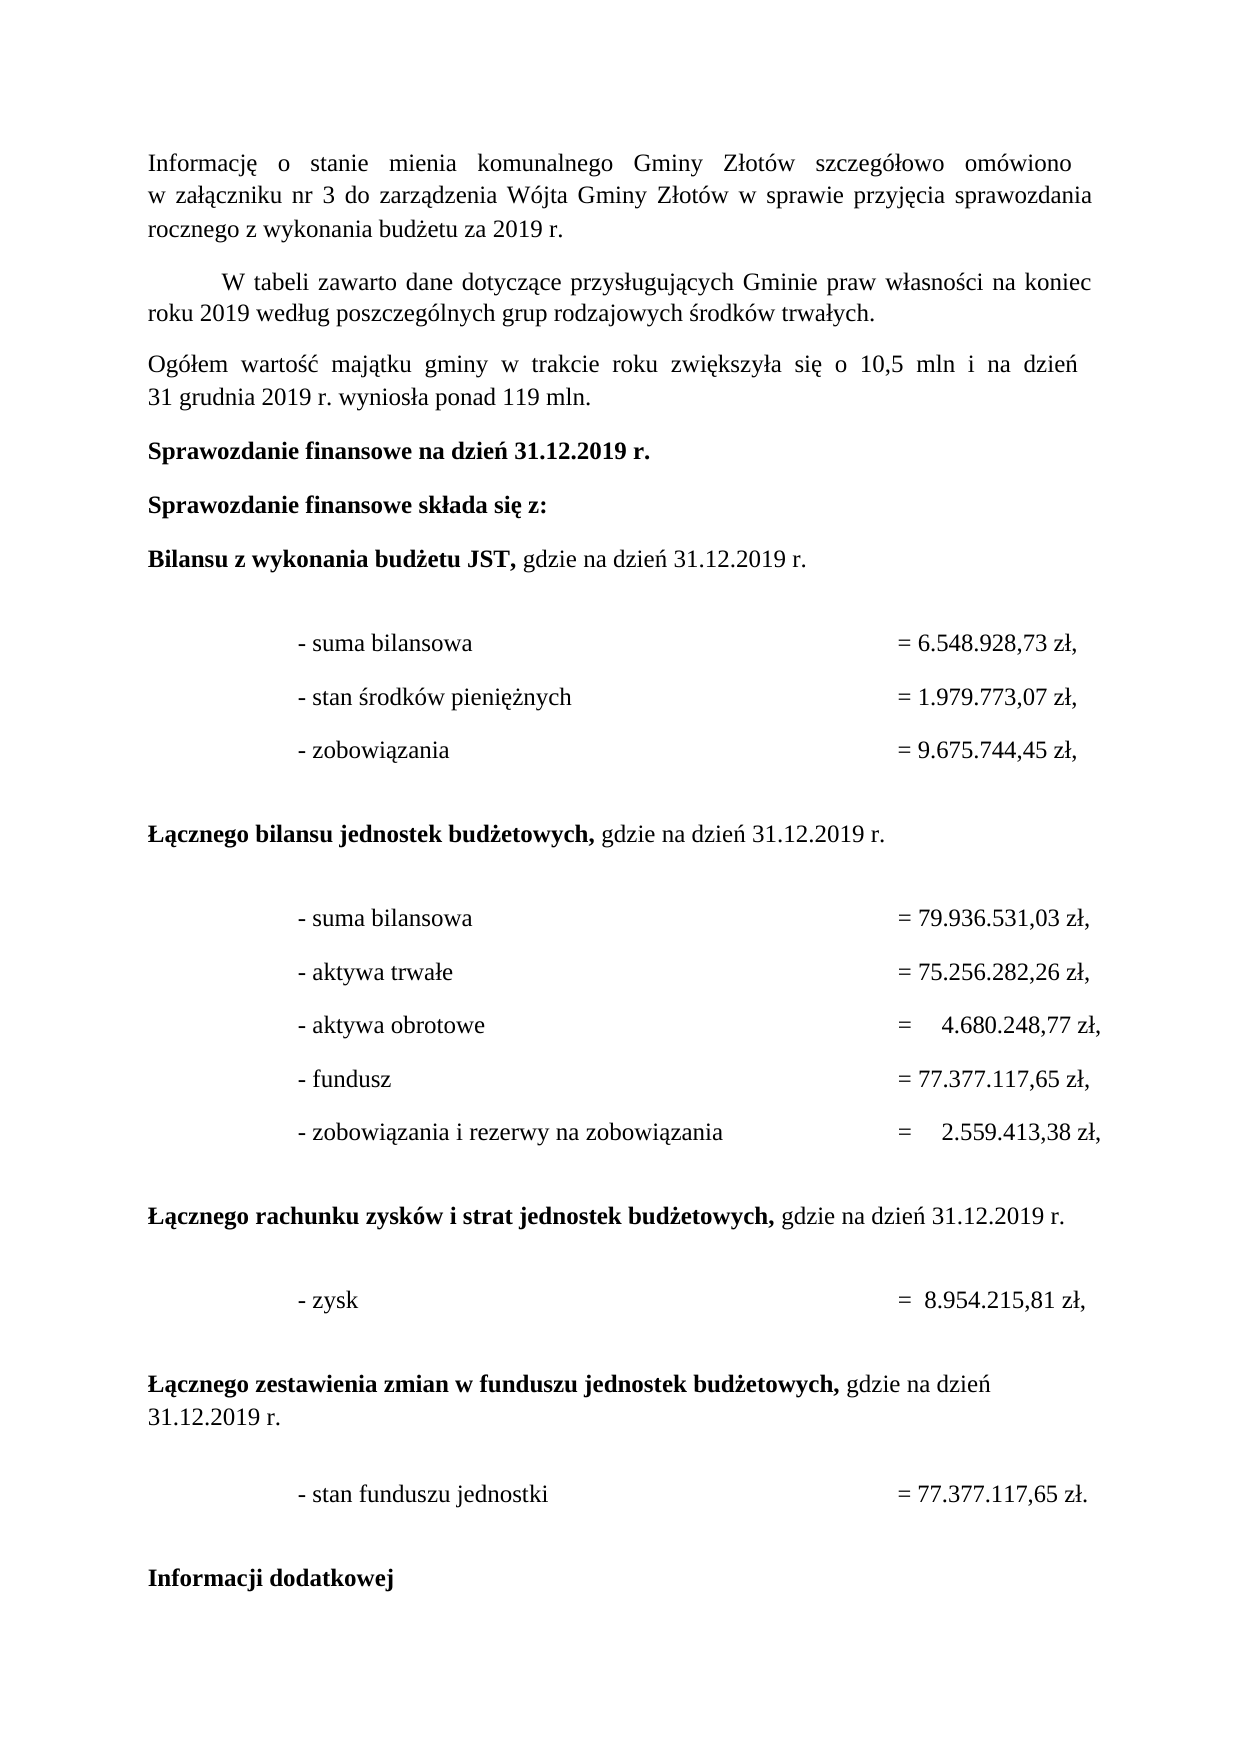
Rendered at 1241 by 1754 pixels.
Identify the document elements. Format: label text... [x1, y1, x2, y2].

table_cell - stan środków pieniężnych [298, 682, 781, 735]
text Bilansu z wykonania budżetu JST, gdzie na dzień 31.12.2019 r. [148, 544, 1093, 572]
table_header - suma bilansowa [298, 628, 781, 682]
text Informacji dodatkowej [148, 1563, 1093, 1592]
table_header = 77.377.117,65 zł. [766, 1479, 1156, 1532]
table_cell = [883, 1010, 929, 1064]
table_cell = 9.675.744,45 zł, [781, 735, 1141, 788]
table_cell = 77.377.117,65 zł, [883, 1064, 1158, 1117]
text W tabeli zawarto dane dotyczące przysługujących Gminie praw własności na koniec roku 2019 według poszczególnych grup rodzajowych środków trwałych. [148, 267, 1093, 327]
text Łącznego bilansu jednostek budżetowych, gdzie na dzień 31.12.2019 r. [148, 819, 1093, 848]
text Ogółem wartość majątku gminy w trakcie roku zwiększyła się o 10,5 mln i na dzień 31 grudnia 2019 r. wyniosła ponad 119 mln. [148, 349, 1093, 411]
text Łącznego zestawienia zmian w funduszu jednostek budżetowych, gdzie na dzień 31.12.2019 r. [148, 1369, 1093, 1431]
table_cell 4.680.248,77 zł, [929, 1010, 1158, 1064]
table_cell - aktywa obrotowe [298, 1010, 883, 1064]
table_header = 8.954.215,81 zł, [639, 1285, 1158, 1339]
table_header = 79.936.531,03 zł, [883, 903, 1158, 957]
table_cell - zobowiązania i rezerwy na zobowiązania [298, 1117, 883, 1171]
text Sprawozdanie finansowe składa się z: [148, 490, 1093, 519]
table_header = 6.548.928,73 zł, [781, 628, 1141, 682]
table_header - stan funduszu jednostki [298, 1479, 766, 1532]
table_cell 2.559.413,38 zł, [929, 1117, 1158, 1171]
table_cell = 1.979.773,07 zł, [781, 682, 1141, 735]
table_header - zysk [298, 1285, 639, 1339]
table_cell = [883, 1117, 929, 1171]
table_cell - aktywa trwałe [298, 957, 883, 1010]
text Łącznego rachunku zysków i strat jednostek budżetowych, gdzie na dzień 31.12.2019 r. [148, 1201, 1093, 1230]
table_cell - fundusz [298, 1064, 883, 1117]
table_cell - zobowiązania [298, 735, 781, 788]
table_header - suma bilansowa [298, 903, 883, 957]
text Informację o stanie mienia komunalnego Gminy Złotów szczegółowo omówiono w załączniku nr 3 do zarządzenia Wójta Gminy Złotów w sprawie przyjęcia sprawozdania rocznego z wykonania budżetu za 2019 r. [148, 148, 1093, 242]
text Sprawozdanie finansowe na dzień 31.12.2019 r. [148, 436, 1130, 465]
table_cell = 75.256.282,26 zł, [883, 957, 1158, 1010]
